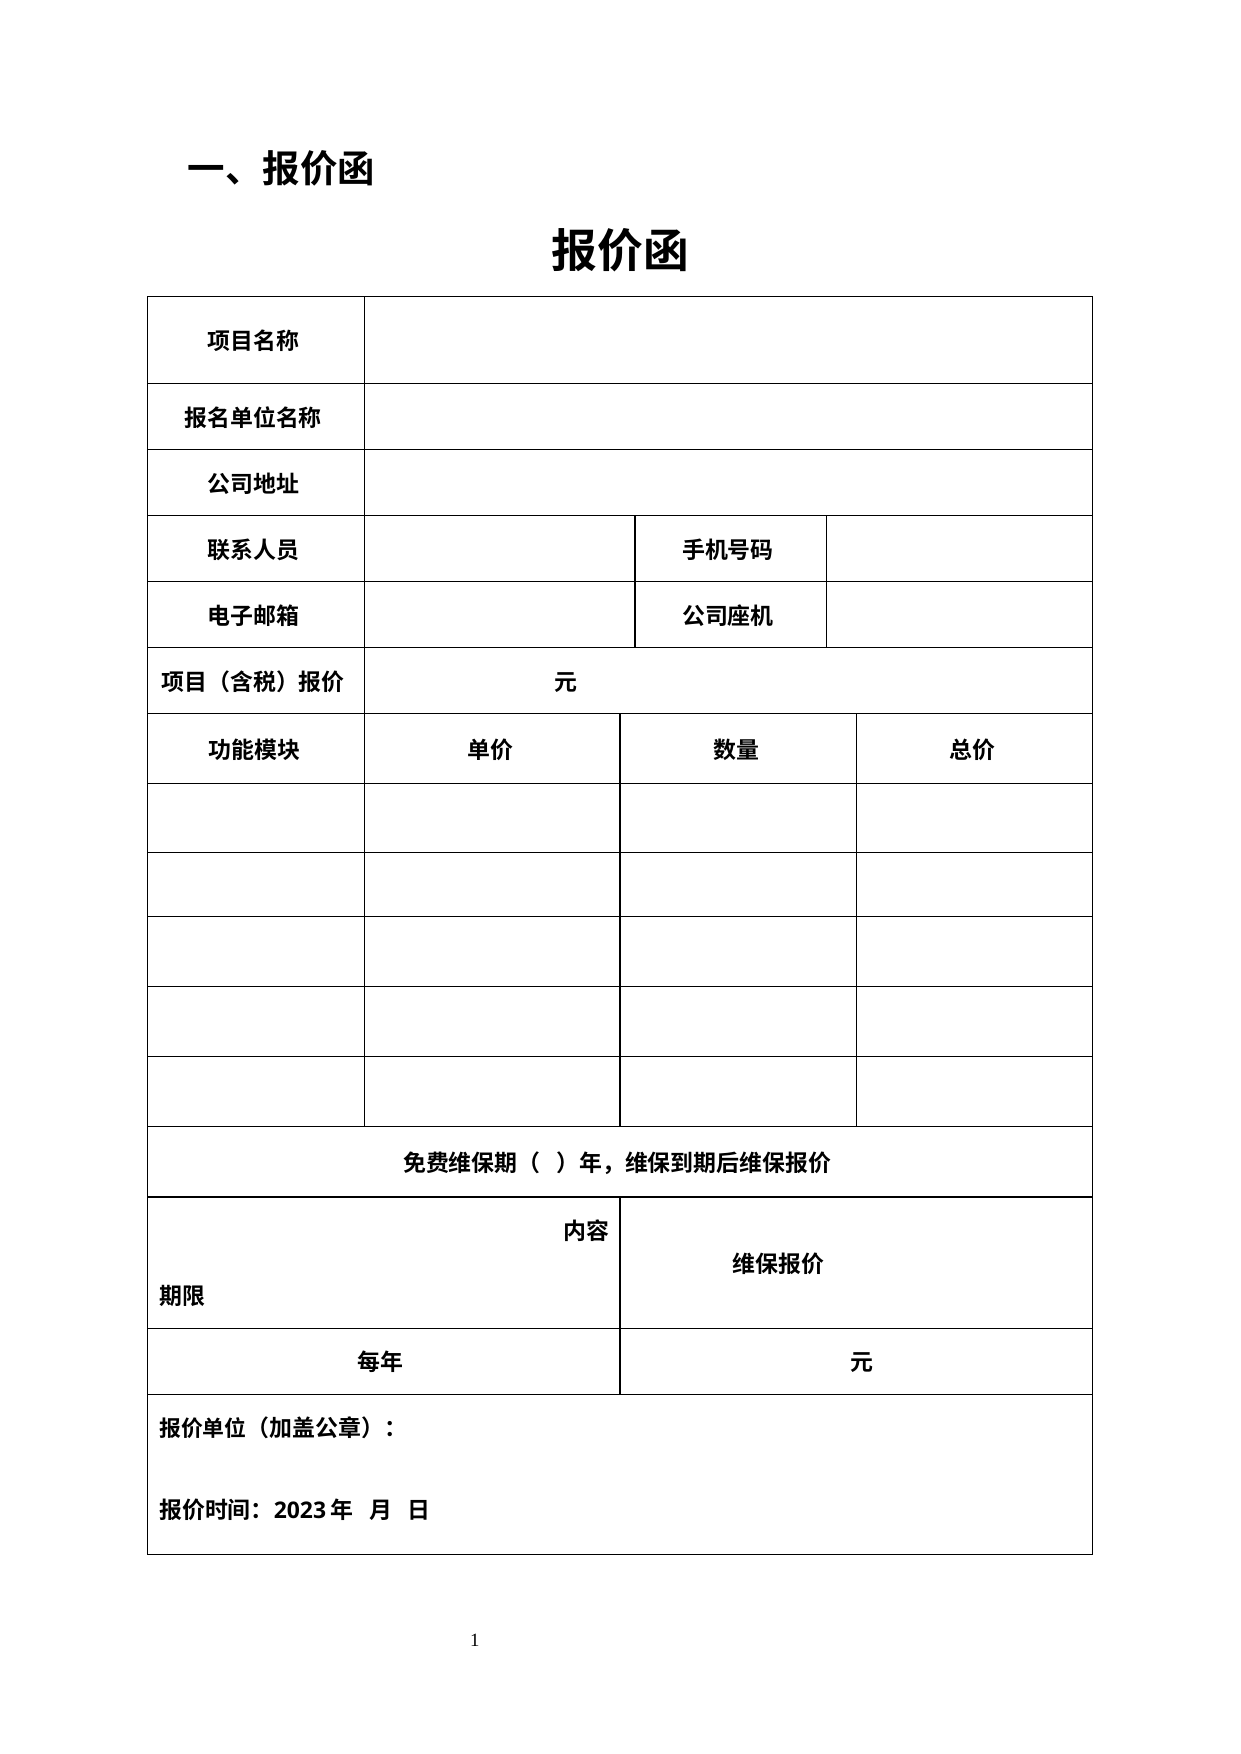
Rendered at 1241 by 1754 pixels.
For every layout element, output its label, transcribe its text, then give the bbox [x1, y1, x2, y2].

table_cell 项目（含税）报价 [148, 648, 364, 713]
table_cell 公司座机 [636, 582, 826, 647]
table_cell 单价 [365, 714, 619, 783]
table_cell [365, 384, 1092, 449]
table_cell [827, 582, 1092, 647]
table_cell [827, 516, 1092, 581]
table_cell [365, 917, 619, 986]
table_cell 免费维保期（ ）年，维保到期后维保报价 [148, 1127, 1092, 1196]
table_cell [148, 987, 364, 1056]
table_cell [857, 917, 1092, 986]
table_cell 电子邮箱 [148, 582, 364, 647]
table_cell [365, 450, 1092, 515]
table_cell [857, 987, 1092, 1056]
table_cell [148, 853, 364, 916]
table_cell 联系人员 [148, 516, 364, 581]
table_cell [148, 784, 364, 852]
table_cell [621, 853, 856, 916]
table_cell 功能模块 [148, 714, 364, 783]
table_header 项目名称 [148, 297, 364, 383]
text 报价函 [187, 198, 1053, 296]
table_cell [621, 1057, 856, 1126]
table_cell [621, 784, 856, 852]
table_cell [148, 917, 364, 986]
table_cell [365, 987, 619, 1056]
table_cell [857, 784, 1092, 852]
table_cell 每年 [148, 1329, 619, 1393]
text 一、报价函 [187, 133, 1053, 198]
table_cell 元 [365, 648, 1092, 713]
table_cell [621, 917, 856, 986]
table_header [365, 297, 1092, 383]
table_cell [365, 582, 634, 647]
table_cell 维保报价 [621, 1198, 1092, 1327]
table_cell 总价 [857, 714, 1092, 783]
table_cell 内容 期限 [148, 1198, 619, 1327]
table_cell 手机号码 [636, 516, 826, 581]
table_cell 数量 [621, 714, 856, 783]
table_cell 报价单位（加盖公章）： 报价时间：2023年 月 日 [148, 1395, 1092, 1553]
table_cell [365, 1057, 619, 1126]
table_cell [857, 853, 1092, 916]
table_cell [365, 516, 634, 581]
table_cell [365, 784, 619, 852]
table_cell [365, 853, 619, 916]
table_cell 元 [621, 1329, 1092, 1393]
table_cell [148, 1057, 364, 1126]
table_cell 报名单位名称 [148, 384, 364, 449]
table_cell [857, 1057, 1092, 1126]
table_cell [621, 987, 856, 1056]
table_cell 公司地址 [148, 450, 364, 515]
